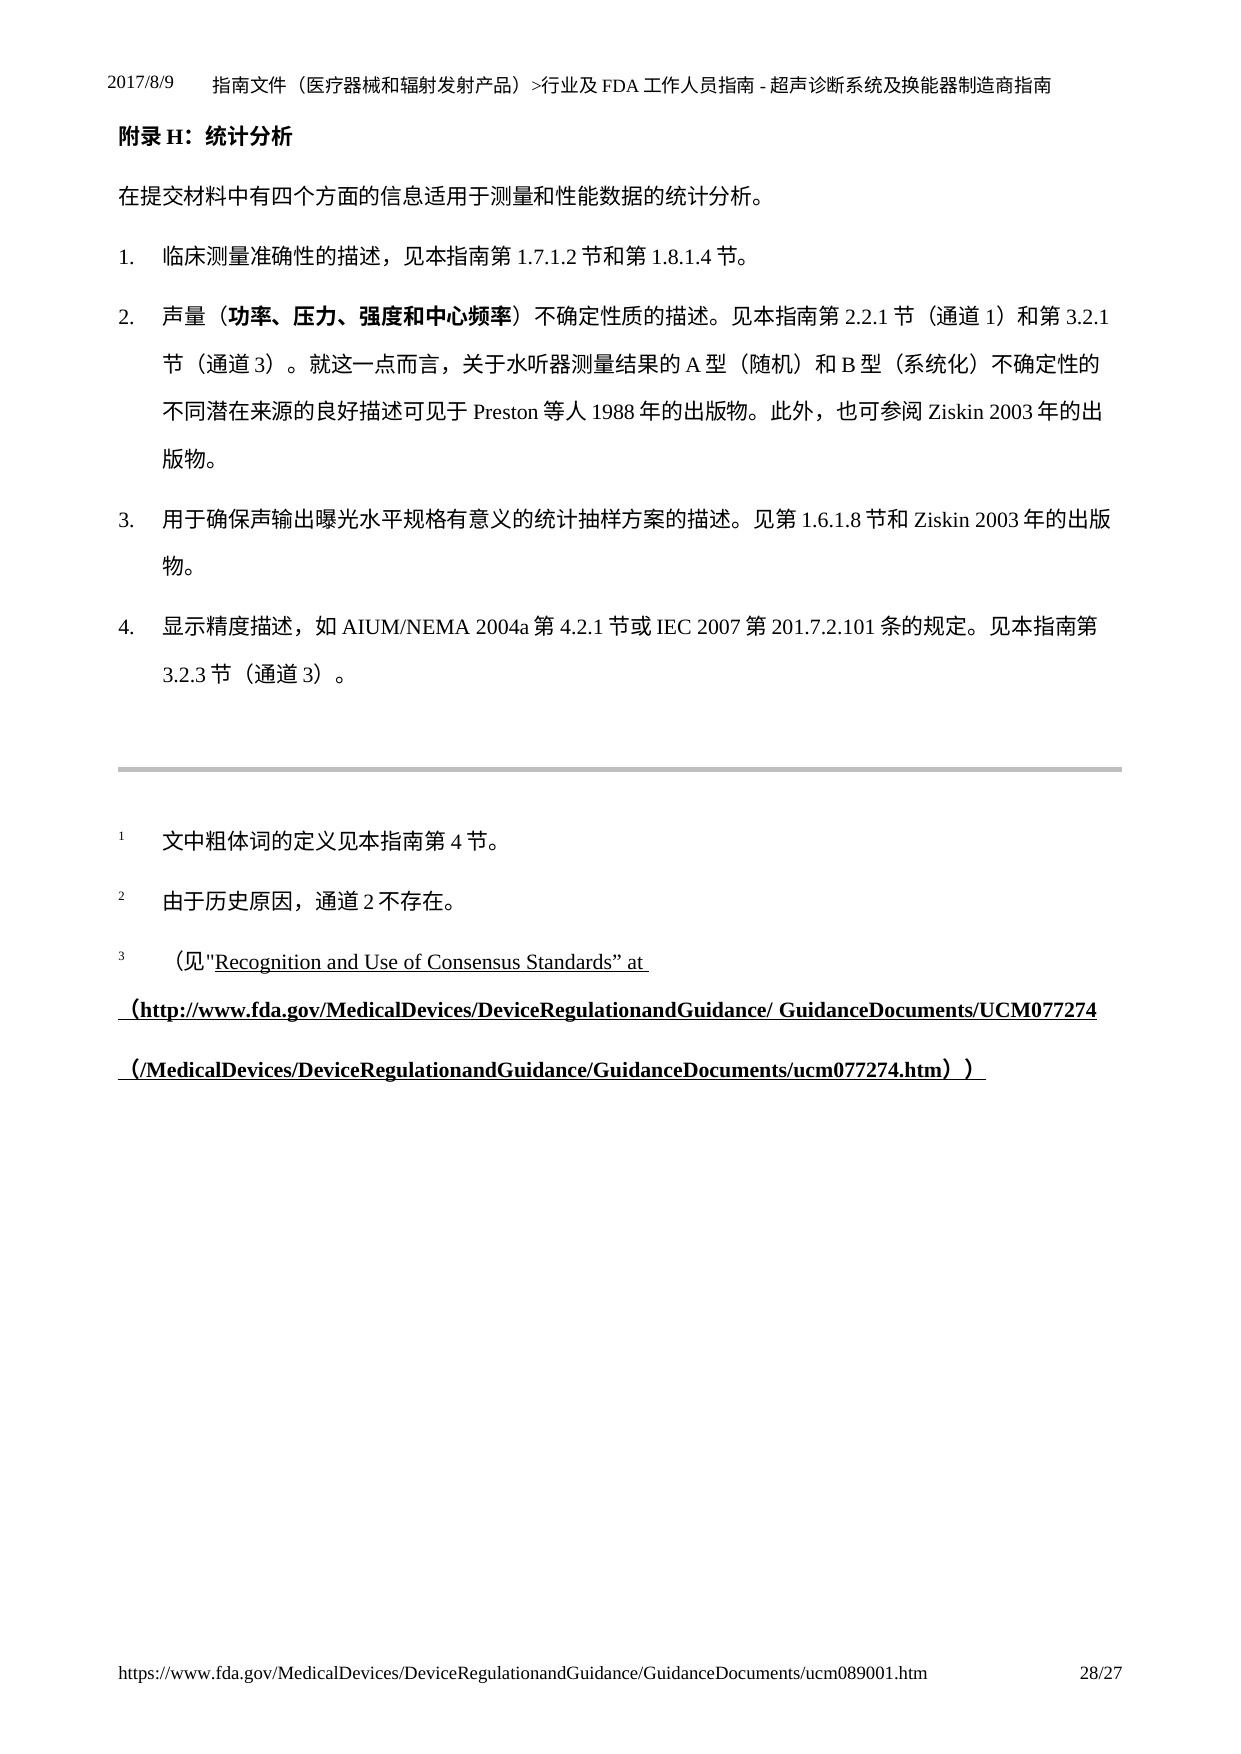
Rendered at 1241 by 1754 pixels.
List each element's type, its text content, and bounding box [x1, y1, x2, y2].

list 临床测量准确性的描述，见本指南第1.7.1.2节和第1.8.1.4节。 [118, 239, 1122, 271]
list 用于确保声输出曝光水平规格有意义的统计抽样方案的描述。见第1.6.1.8节和Ziskin 2003年的出版物。 [118, 502, 1122, 581]
text 1 文中粗体词的定义见本指南第4节。 [118, 824, 1122, 856]
list 声量（功率、压力、强度和中心频率）不确定性质的描述。见本指南第2.2.1节（通道1）和第3.2.1节（通道3）。就这一点而言，关于水听器测量结果的A型（随机）和B型（系统化）不确定性的不同潜在来源的良好描述可见于Preston等人1988年的出版物。此外，也可参阅Ziskin 2003年的出版物。 [118, 299, 1122, 473]
text （/MedicalDevices/DeviceRegulationandGuidance/GuidanceDocuments/ucm077274.htm）） [118, 1052, 1122, 1083]
subtitle 附录H：统计分析 [118, 119, 1122, 151]
list 显示精度描述，如AIUM/NEMA 2004a第4.2.1节或IEC 2007第201.7.2.101条的规定。见本指南第3.2.3节（通道3）。 [118, 609, 1122, 688]
text 在提交材料中有四个方面的信息适用于测量和性能数据的统计分析。 [118, 179, 1122, 211]
text 2 由于历史原因，通道2不存在。 [118, 884, 1122, 916]
text 3 （见"Recognition and Use of Consensus Standards” at （http://www.fda.gov/MedicalDevices/DeviceRegulationandGuidance/ GuidanceDocuments/UCM077274 [118, 944, 1122, 1023]
